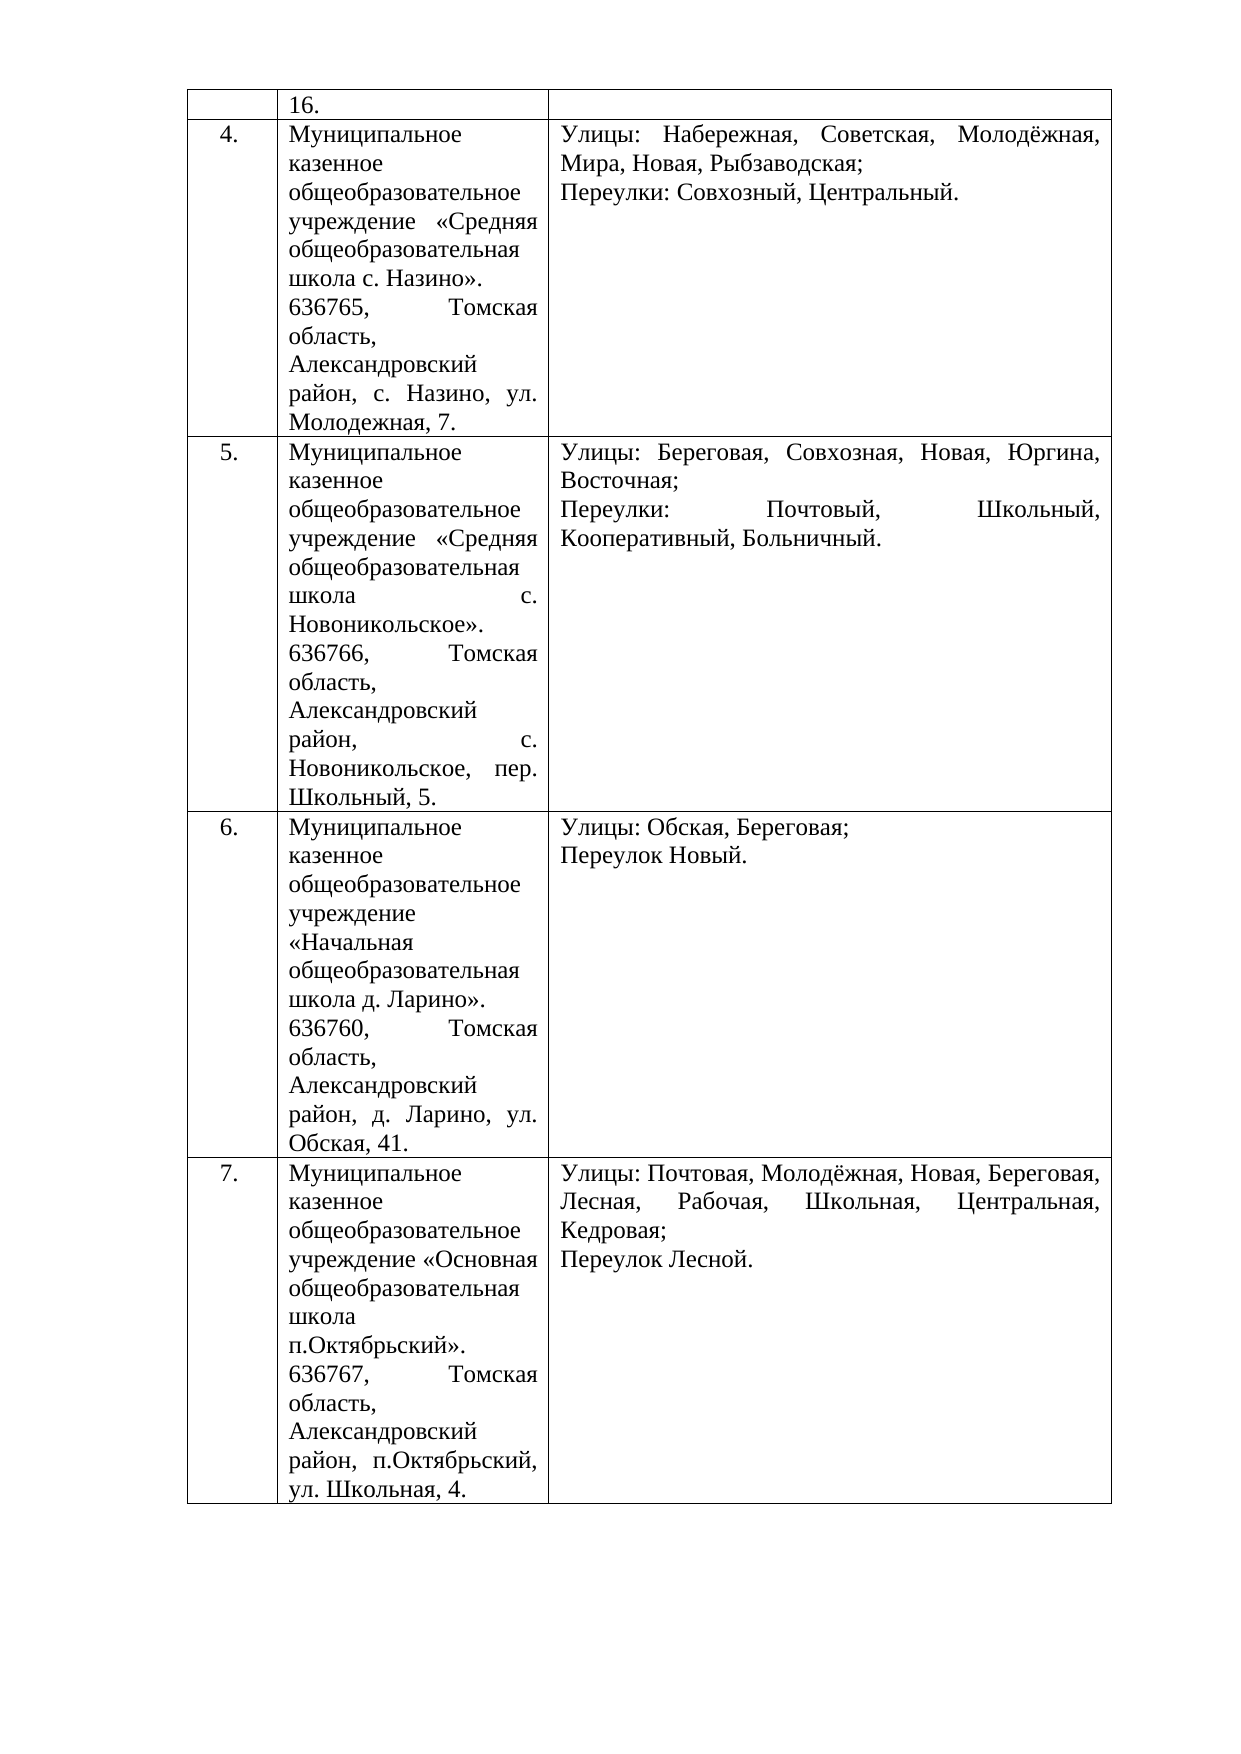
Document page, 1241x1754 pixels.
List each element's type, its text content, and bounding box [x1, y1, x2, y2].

table_cell Улицы: Почтовая, Молодёжная, Новая, Береговая, Лесная, Рабочая, Школьная, Центральная, Кедровая; Переулок Лесной. [549, 1158, 1111, 1503]
table_cell [188, 812, 277, 1157]
table_cell [188, 90, 277, 118]
table_cell Улицы: Обская, Береговая; Переулок Новый. [549, 812, 1111, 1157]
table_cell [549, 90, 1111, 118]
table_cell [188, 1158, 277, 1503]
table_cell Муниципальное казенное общеобразовательное учреждение «Начальная общеобразовательная школа д. Ларино». 636760, Томская область, Александровский район, д. Ларино, ул. Обская, 41. [278, 812, 548, 1157]
table_cell [188, 120, 277, 436]
table_cell Улицы: Береговая, Совхозная, Новая, Юргина, Восточная; Переулки: Почтовый, Школьный, Кооперативный, Больничный. [549, 437, 1111, 811]
table_cell Муниципальное казенное общеобразовательное учреждение «Средняя общеобразовательная школа с. Новоникольское». 636766, Томская область, Александровский район, с. Новоникольское, пер. Школьный, 5. [278, 437, 548, 811]
table_cell Улицы: Набережная, Советская, Молодёжная, Мира, Новая, Рыбзаводская; Переулки: Совхозный, Центральный. [549, 120, 1111, 436]
table_cell Муниципальное казенное общеобразовательное учреждение «Основная общеобразовательная школа п.Октябрьский». 636767, Томская область, Александровский район, п.Октябрьский, ул. Школьная, 4. [278, 1158, 548, 1503]
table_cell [278, 90, 548, 118]
table_cell [188, 437, 277, 811]
table_cell Муниципальное казенное общеобразовательное учреждение «Средняя общеобразовательная школа с. Назино». 636765, Томская область, Александровский район, с. Назино, ул. Молодежная, 7. [278, 120, 548, 436]
